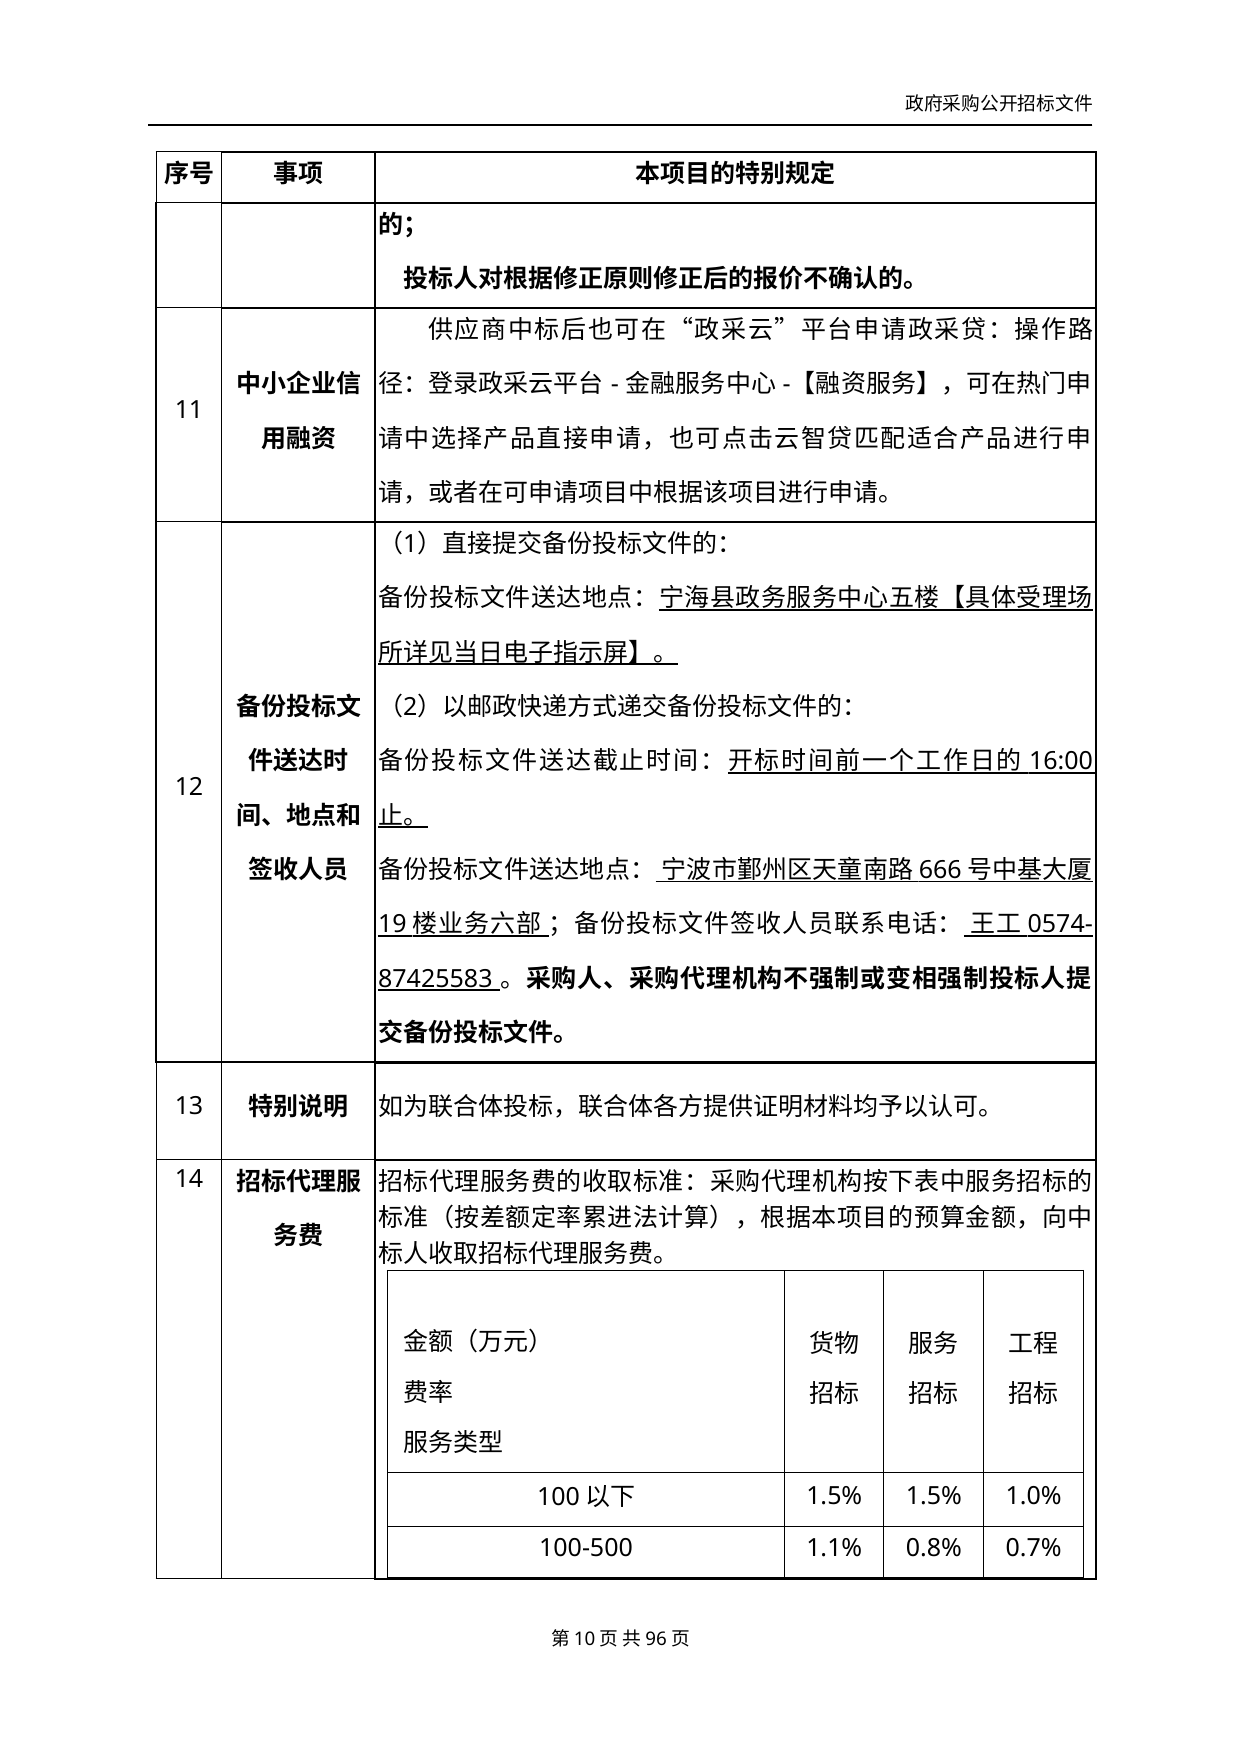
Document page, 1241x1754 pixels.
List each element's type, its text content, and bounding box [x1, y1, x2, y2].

table_cell 11 [157, 308, 221, 521]
table_cell 如为联合体投标，联合体各方提供证明材料均予以认可。 [376, 1064, 1095, 1159]
table_header 事项 [222, 153, 374, 202]
table_cell 14 [157, 1160, 221, 1578]
table_cell （1）直接提交备份投标文件的： 备份投标文件送达地点：宁海县政务服务中心五楼【具体受理场所详见当日电子指示屏】。 （2）以邮政快递方式递交备份投标文件的： 备份投标文件送达截止时间：开标时间前一个工作日的16:00止。 备份投标文件送达地点： 宁波市鄞州区天童南路666号中基大厦19楼业务六部 ；备份投标文件签收人员联系电话： 王工0574-87425583 。采购人、采购代理机构不强制或变相强制投标人提交备份投标文件。 [376, 523, 1095, 1061]
table_header 序号 [157, 152, 221, 202]
table_cell 备份投标文件送达时间、地点和签收人员 [222, 523, 374, 1061]
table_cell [376, 1161, 1095, 1578]
table_cell 12 [157, 522, 221, 1061]
table_cell 特别说明 [222, 1063, 374, 1159]
table_cell 13 [157, 1063, 221, 1159]
table_cell 招标代理服务费 [222, 1160, 374, 1578]
table_header 本项目的特别规定 [376, 153, 1095, 202]
table_cell 供应商中标后也可在“政采云”平台申请政采贷：操作路径：登录政采云平台 - 金融服务中心 -【融资服务】，可在热门申请中选择产品直接申请，也可点击云智贷匹配适合产品进行申请，或者在可申请项目中根据该项目进行申请。 [376, 309, 1095, 521]
table_cell 中小企业信用融资 [222, 309, 374, 521]
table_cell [376, 204, 1095, 307]
